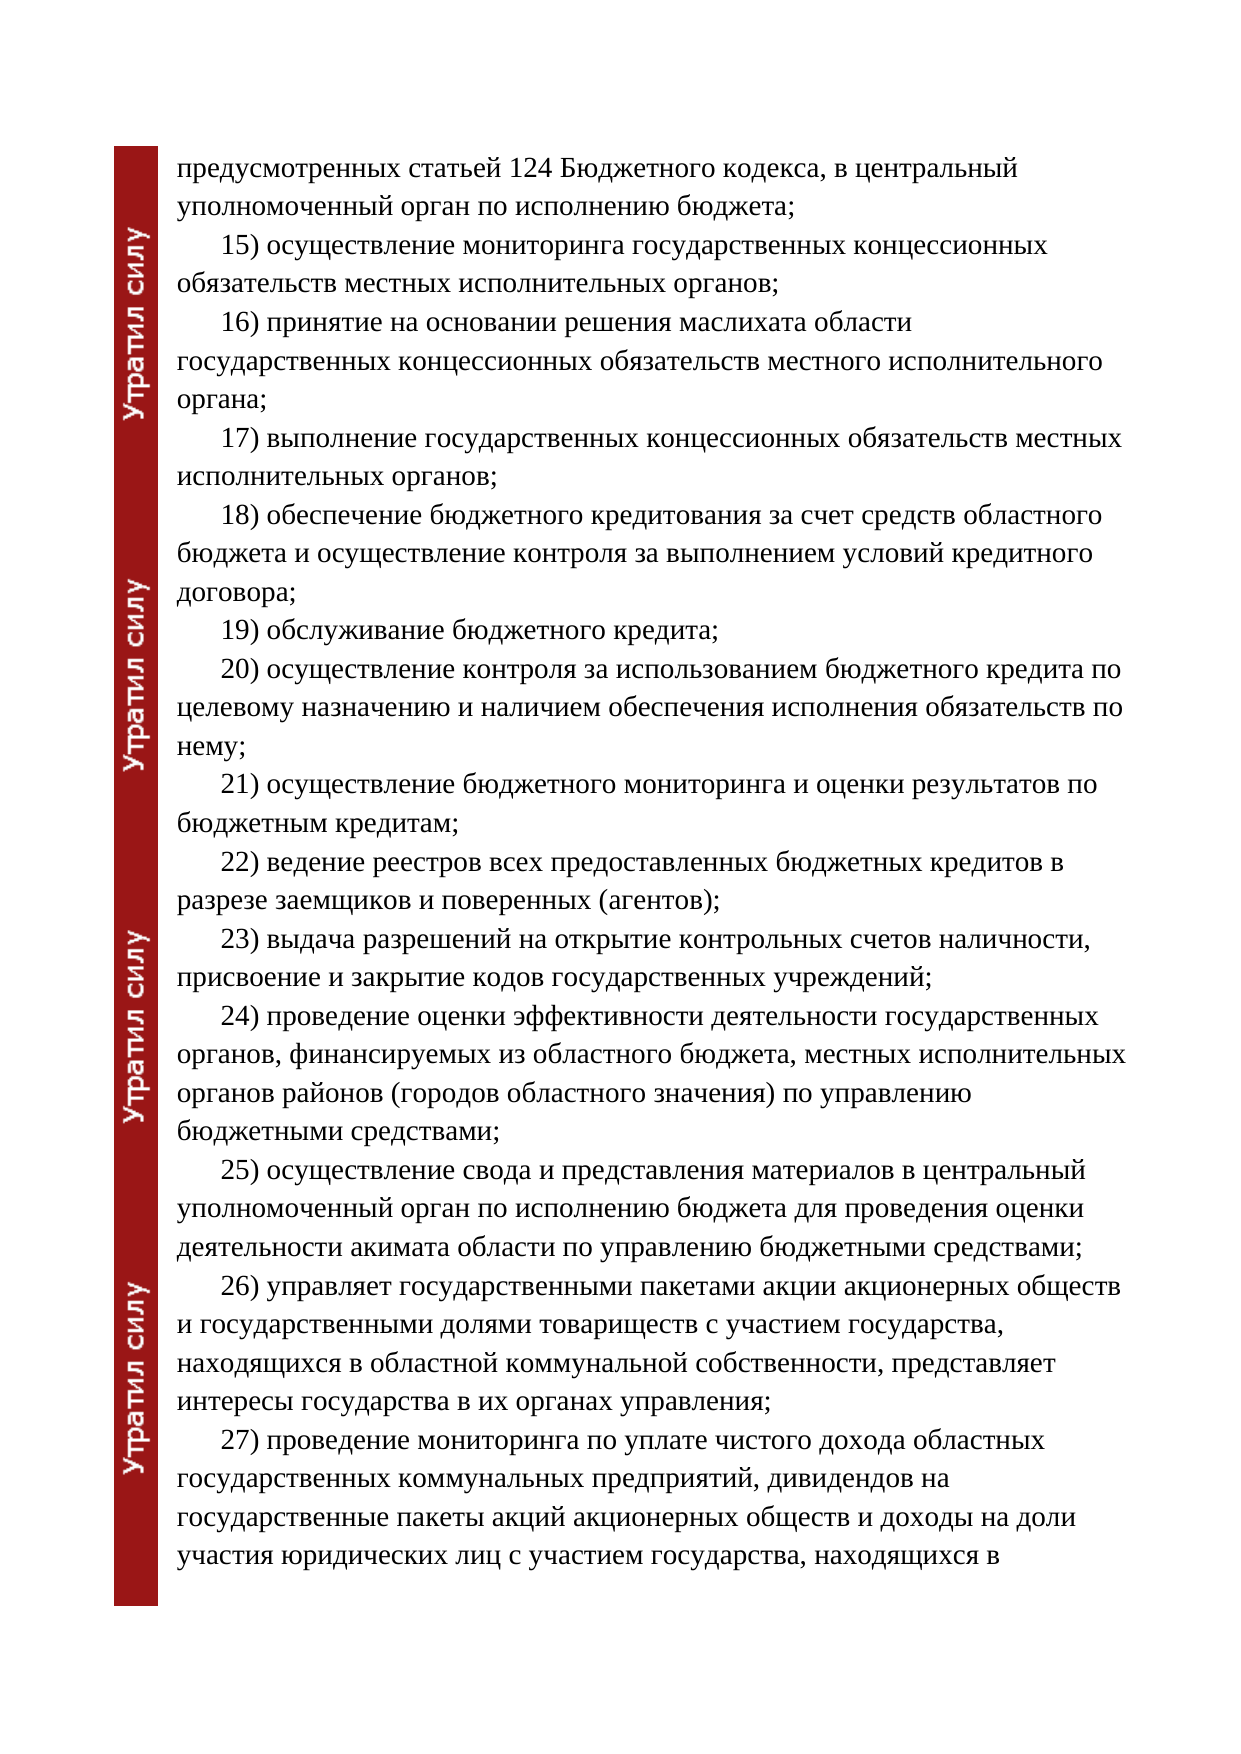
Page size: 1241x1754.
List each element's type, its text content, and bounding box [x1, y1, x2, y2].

picture [114, 146, 158, 150]
picture [114, 1571, 158, 1606]
